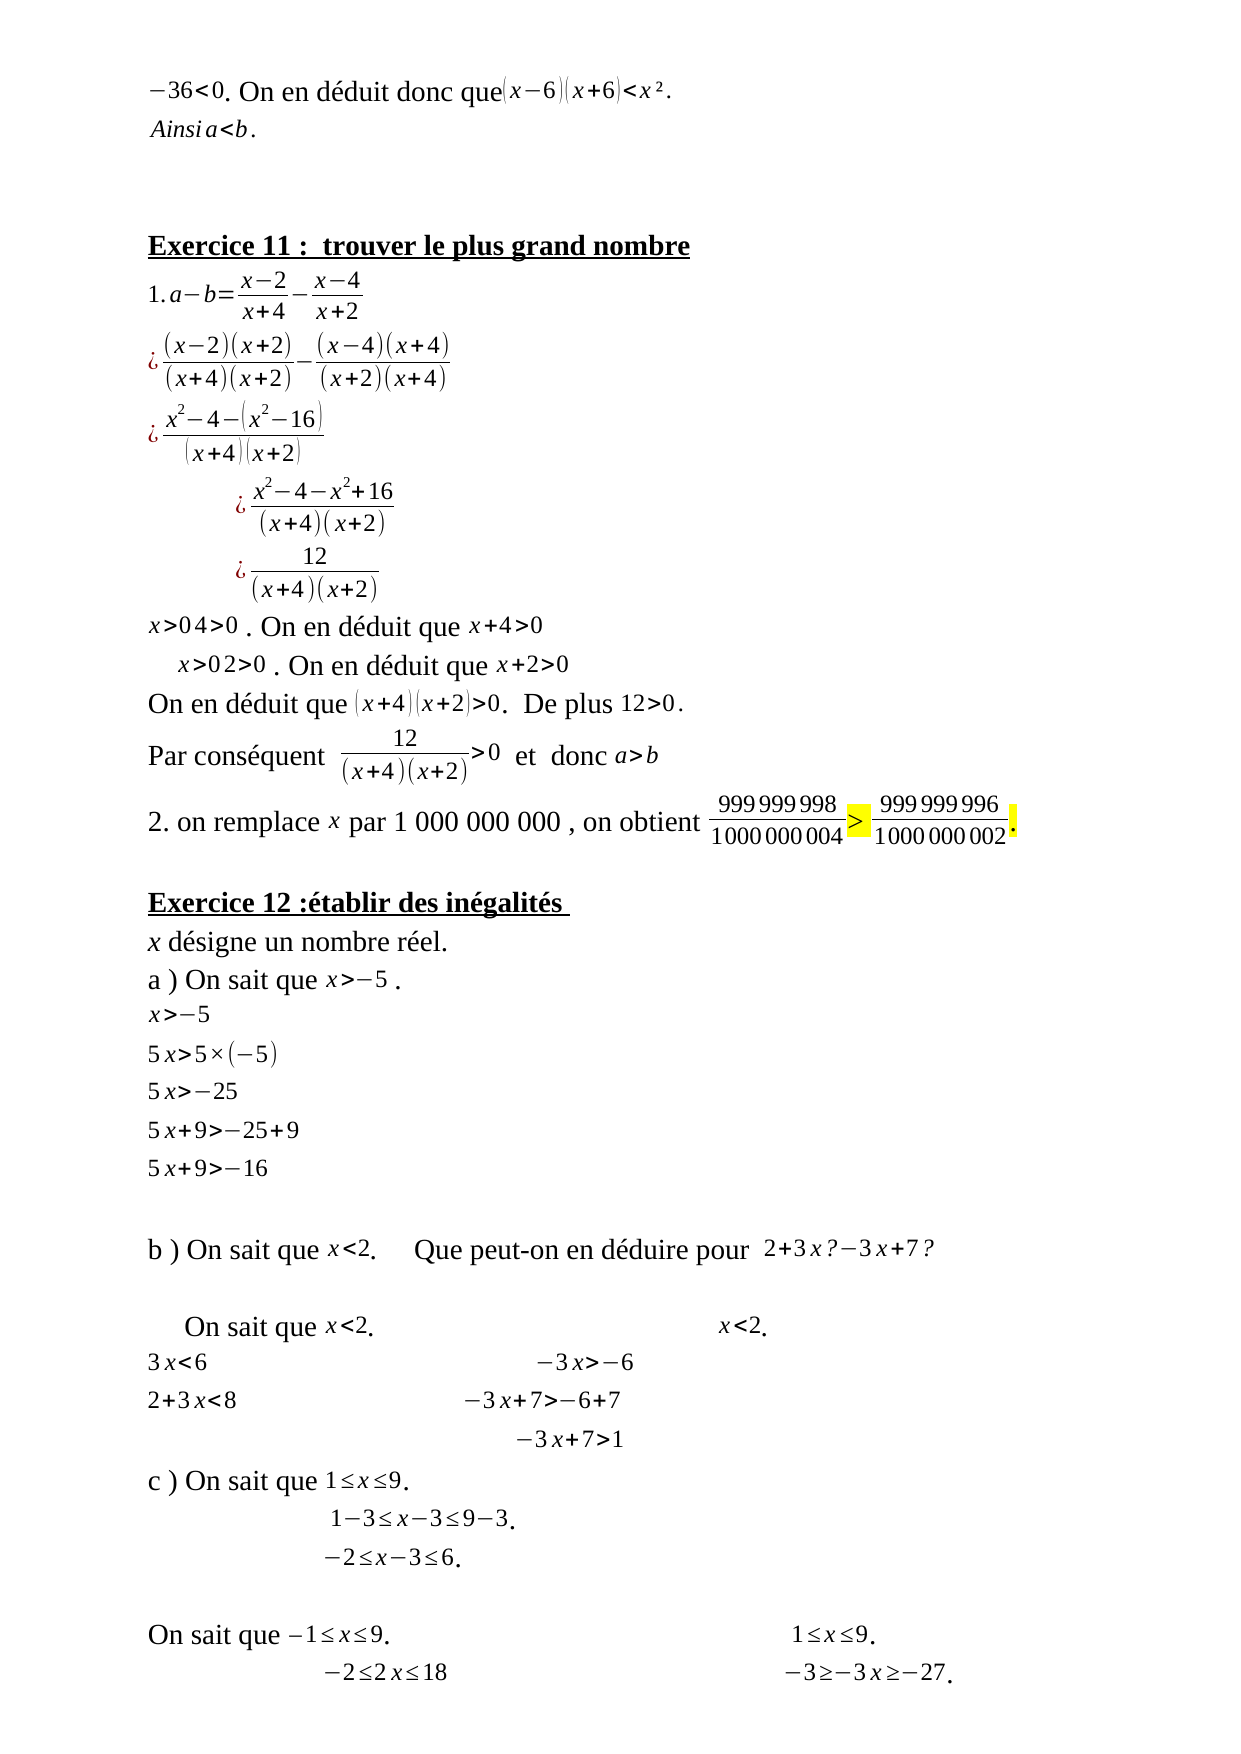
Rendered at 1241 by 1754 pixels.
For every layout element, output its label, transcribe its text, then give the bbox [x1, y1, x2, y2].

text . On en déduit que [148, 609, 1167, 643]
text On sait que . . [148, 1617, 1167, 1651]
text . On en déduit que [148, 648, 1167, 681]
text . [148, 1656, 1167, 1689]
text Exercice 12 :établir des inégalités [148, 885, 1167, 919]
text On en déduit que . De plus [148, 686, 1167, 720]
text . On en déduit donc que [148, 74, 1167, 107]
text Exercice 11 : trouver le plus grand nombre [148, 228, 1167, 262]
text c ) On sait que . [148, 1463, 1167, 1497]
text a ) On sait que . [148, 962, 1167, 996]
text . [148, 1502, 1167, 1535]
text On sait que . . [148, 1309, 1167, 1343]
text Par conséquent et donc [148, 725, 1167, 786]
text x désigne un nombre réel. [148, 924, 1167, 957]
text b ) On sait que . Que peut-on en déduire pour [148, 1232, 1167, 1266]
text 2. on remplace par 1 000 000 000 , on obtient > . [148, 791, 1167, 850]
text . [148, 1540, 1167, 1574]
